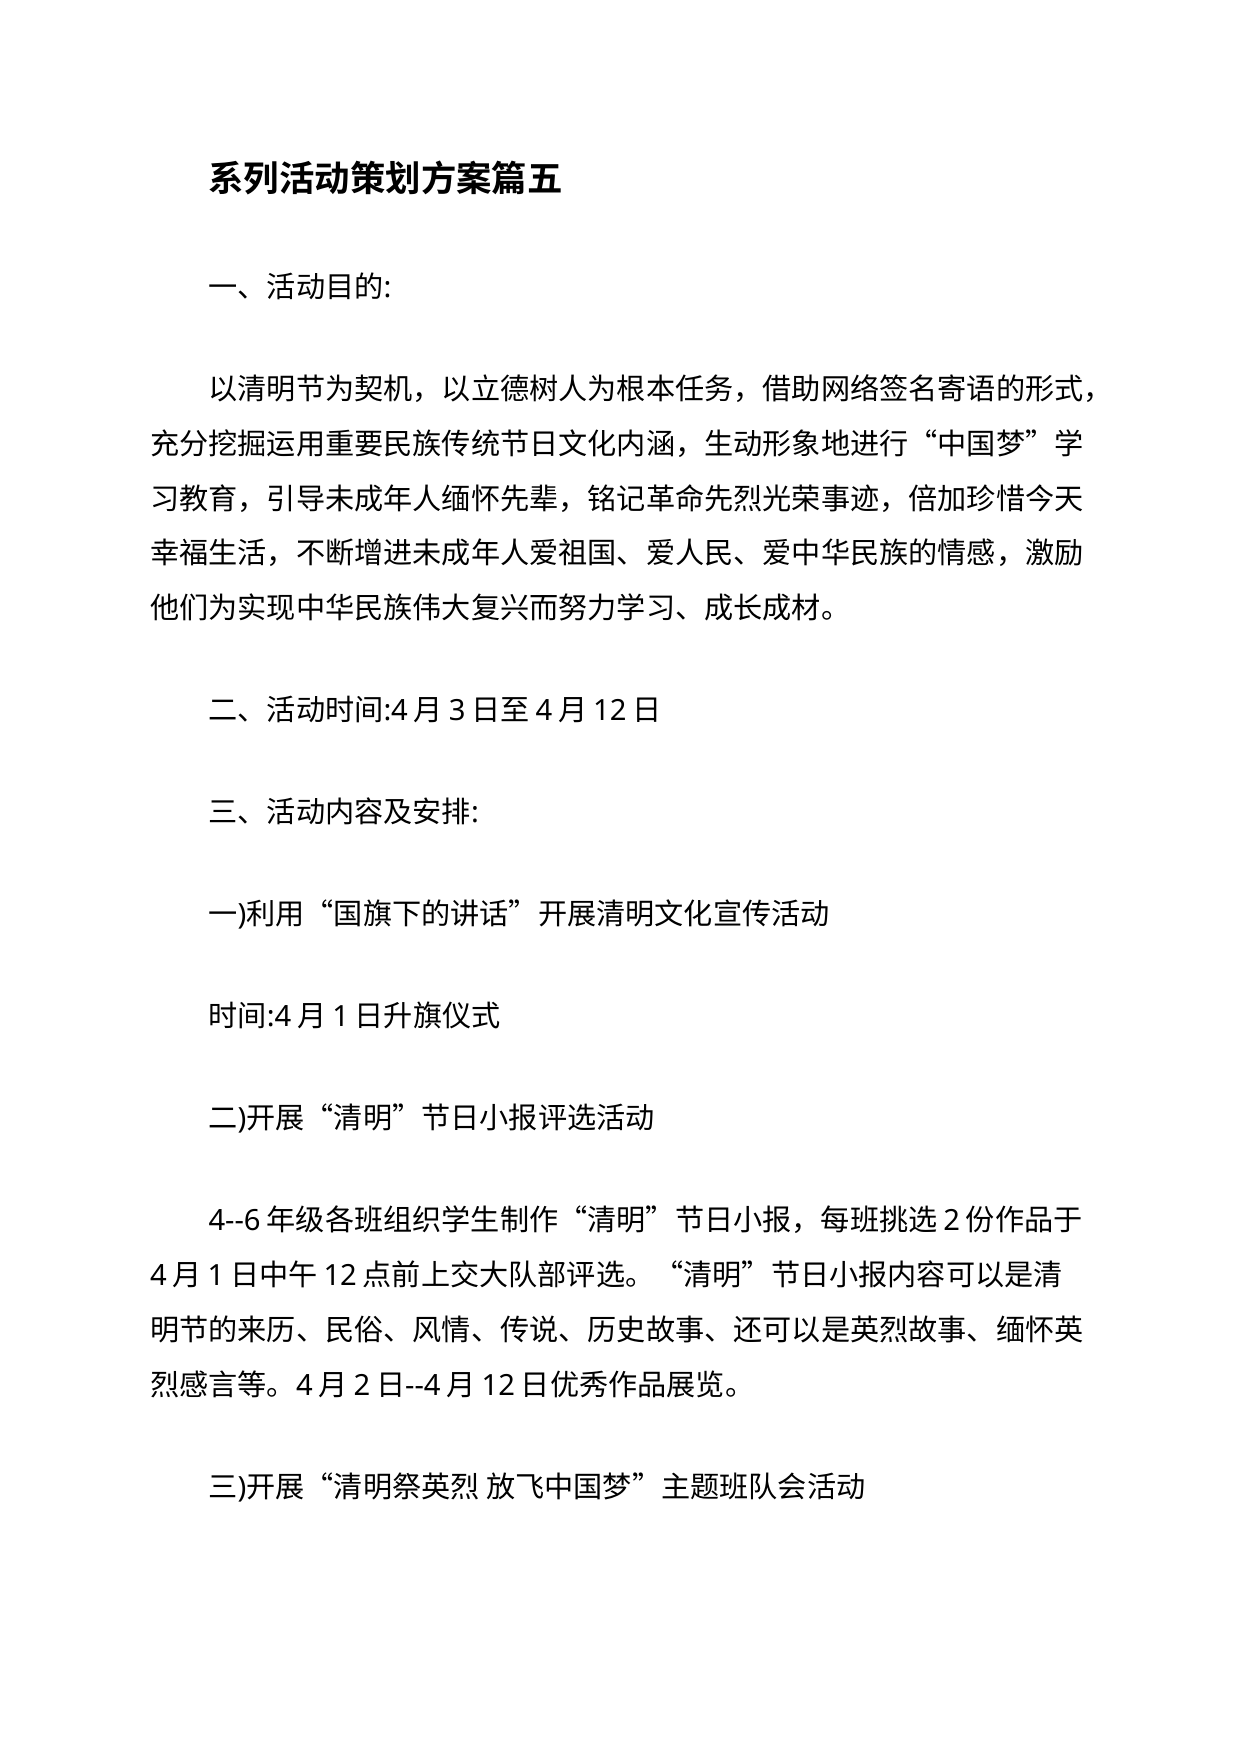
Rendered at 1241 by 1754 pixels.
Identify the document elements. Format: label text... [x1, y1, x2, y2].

text 一)利用“国旗下的讲话”开展清明文化宣传活动 [150, 891, 1090, 933]
text 三、活动内容及安排: [150, 789, 1090, 831]
text 三)开展“清明祭英烈 放飞中国梦”主题班队会活动 [150, 1463, 1090, 1506]
text 以清明节为契机，以立德树人为根本任务，借助网络签名寄语的形式，充分挖掘运用重要民族传统节日文化内涵，生动形象地进行“中国梦”学习教育，引导未成年人缅怀先辈，铭记革命先烈光荣事迹，倍加珍惜今天幸福生活，不断增进未成年人爱祖国、爱人民、爱中华民族的情感，激励他们为实现中华民族伟大复兴而努力学习、成长成材。 [150, 365, 1090, 627]
text 一、活动目的: [150, 263, 1090, 306]
text 4--6年级各班组织学生制作“清明”节日小报，每班挑选2份作品于4月1日中午12点前上交大队部评选。“清明”节日小报内容可以是清明节的来历、民俗、风情、传说、历史故事、还可以是英烈故事、缅怀英烈感言等。4月2日--4月12日优秀作品展览。 [150, 1197, 1090, 1404]
text 二)开展“清明”节日小报评选活动 [150, 1095, 1090, 1137]
text 二、活动时间:4月3日至4月12日 [150, 687, 1090, 729]
text 系列活动策划方案篇五 [150, 150, 1090, 201]
text 时间:4月1日升旗仪式 [150, 993, 1090, 1035]
